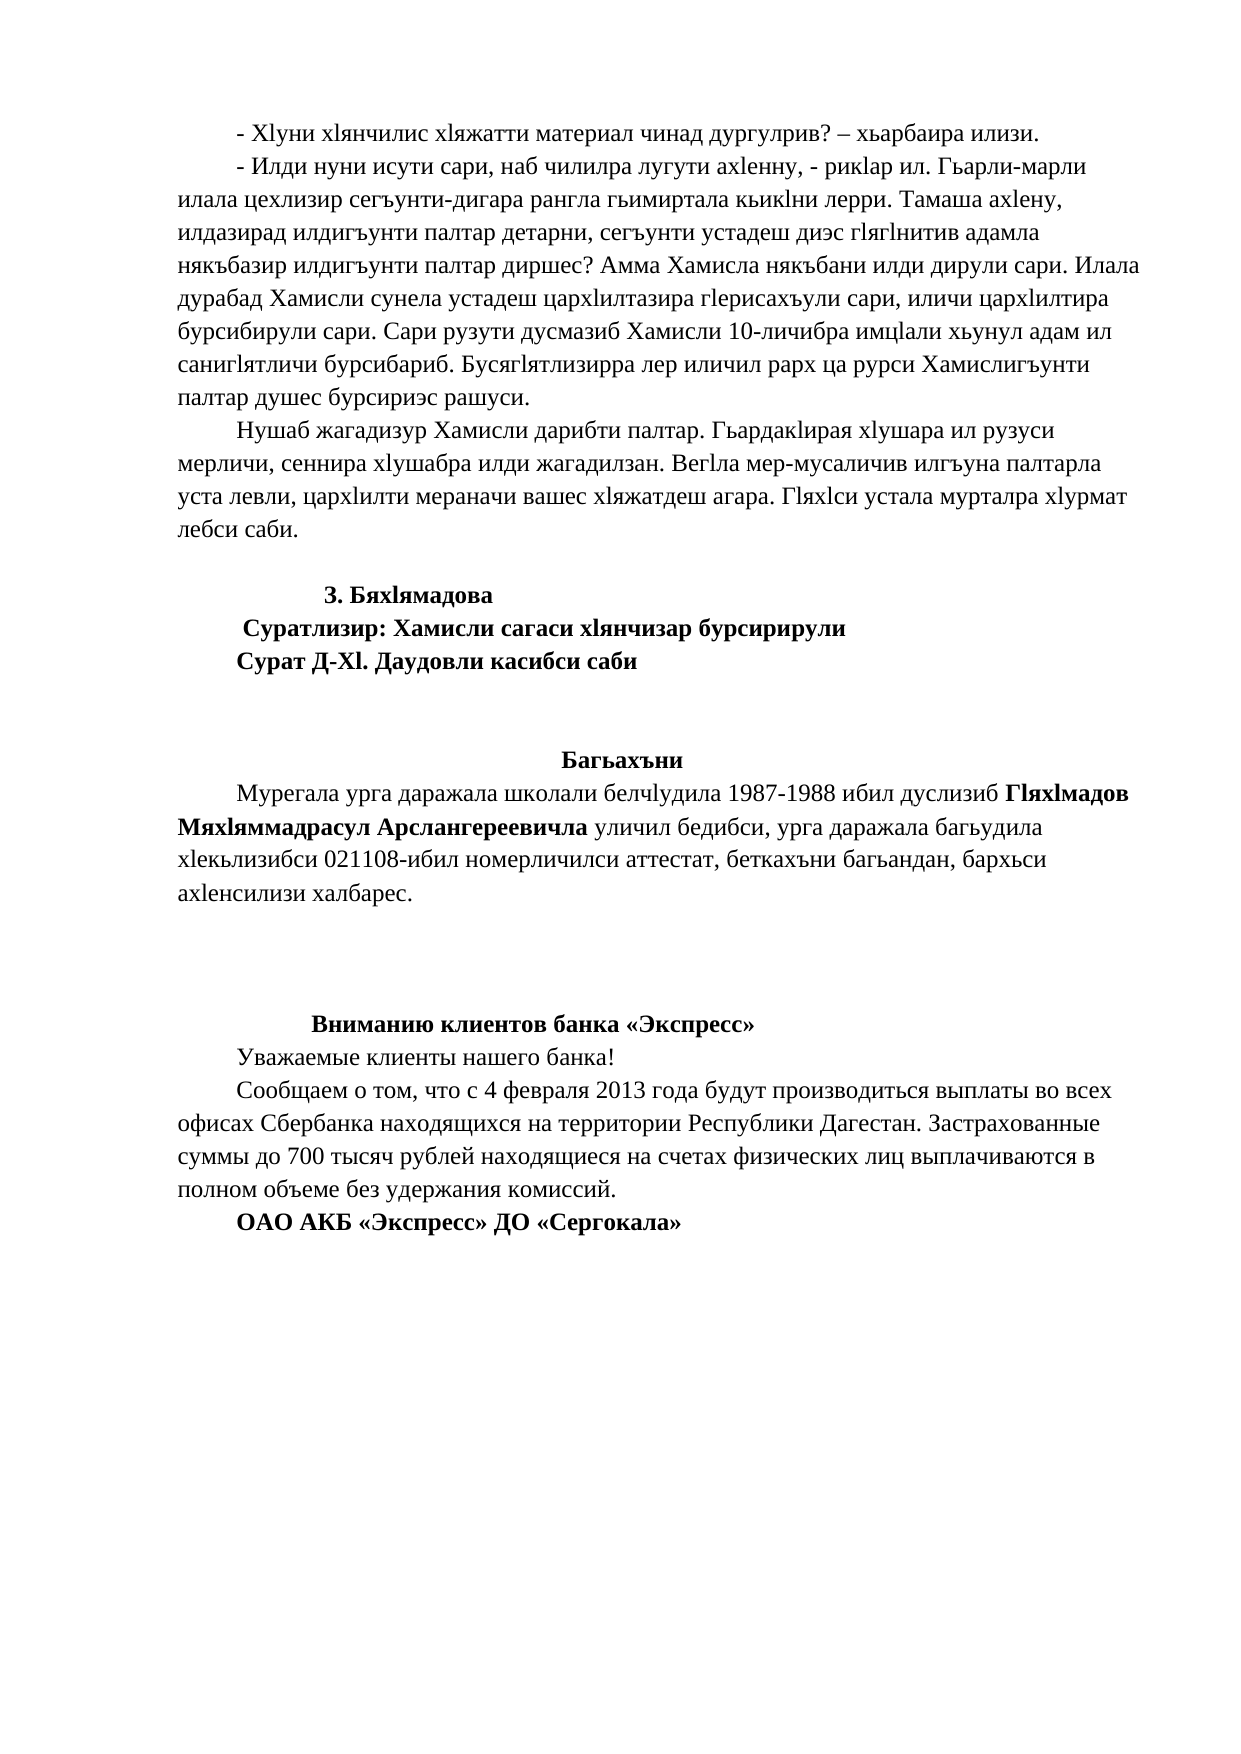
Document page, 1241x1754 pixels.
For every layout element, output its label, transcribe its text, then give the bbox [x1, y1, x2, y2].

text - Хlуни хlянчилис хlяжатти материал чинад дургулрив? – хьарбаира илизи. [177, 118, 1152, 147]
text З. Бяхlямадова [177, 580, 1152, 609]
text Уважаемые клиенты нашего банка! [177, 1042, 1152, 1071]
text Мурегала урга даражала школали белчlудила 1987-1988 ибил дуслизиб Гlяхlмадов Мяхlяммадрасул Арслангереевичла уличил бедибси, урга даражала багьудила хlекьлизибси 021108-ибил номерличилси аттестат, беткахъни багьандан, бархьси ахlенсилизи халбарес. [177, 778, 1152, 906]
text - Илди нуни исути сари, наб чилилра лугути ахlенну, - рикlар ил. Гьарли-марли илала цехлизир сегъунти-дигара рангла гьимиртала кьикlни лерри. Тамаша ахlену, илдазирад илдигъунти палтар детарни, сегъунти устадеш диэс гlягlнитив адамла някъбазир илдигъунти палтар диршес? Амма Хамисла някъбани илди дирули сари. Илала дурабад Хамисли сунела устадеш цархlилтазира гlерисахъули сари, иличи цархlилтира бурсибирули сари. Сари рузути дусмазиб Хамисли 10-личибра имцlали хьунул адам ил санигlятличи бурсибариб. Бусягlятлизирра лер иличил рарх ца рурси Хамислигъунти палтар душес бурсириэс рашуси. [177, 151, 1152, 411]
text Сурат Д-Хl. Даудовли касибси саби [177, 646, 1152, 675]
text Багьахъни [177, 746, 1152, 774]
text Нушаб жагадизур Хамисли дарибти палтар. Гьардакlирая хlушара ил рузуси мерличи, сеннира хlушабра илди жагадилзан. Вегlла мер-мусаличив илгъуна палтарла уста левли, цархlилти мераначи вашес хlяжатдеш агара. Гlяхlси устала мурталра хlурмат лебси саби. [177, 415, 1152, 543]
text Вниманию клиентов банка «Экспресс» [177, 1009, 1152, 1038]
text Суратлизир: Хамисли сагаси хlянчизар бурсирирули [177, 613, 1152, 642]
text Сообщаем о том, что с 4 февраля 2013 года будут производиться выплаты во всех офисах Сбербанка находящихся на территории Республики Дагестан. Застрахованные суммы до 700 тысяч рублей находящиеся на счетах физических лиц выплачиваются в полном объеме без удержания комиссий. [177, 1075, 1152, 1203]
text ОАО АКБ «Экспресс» ДО «Сергокала» [177, 1207, 1152, 1236]
